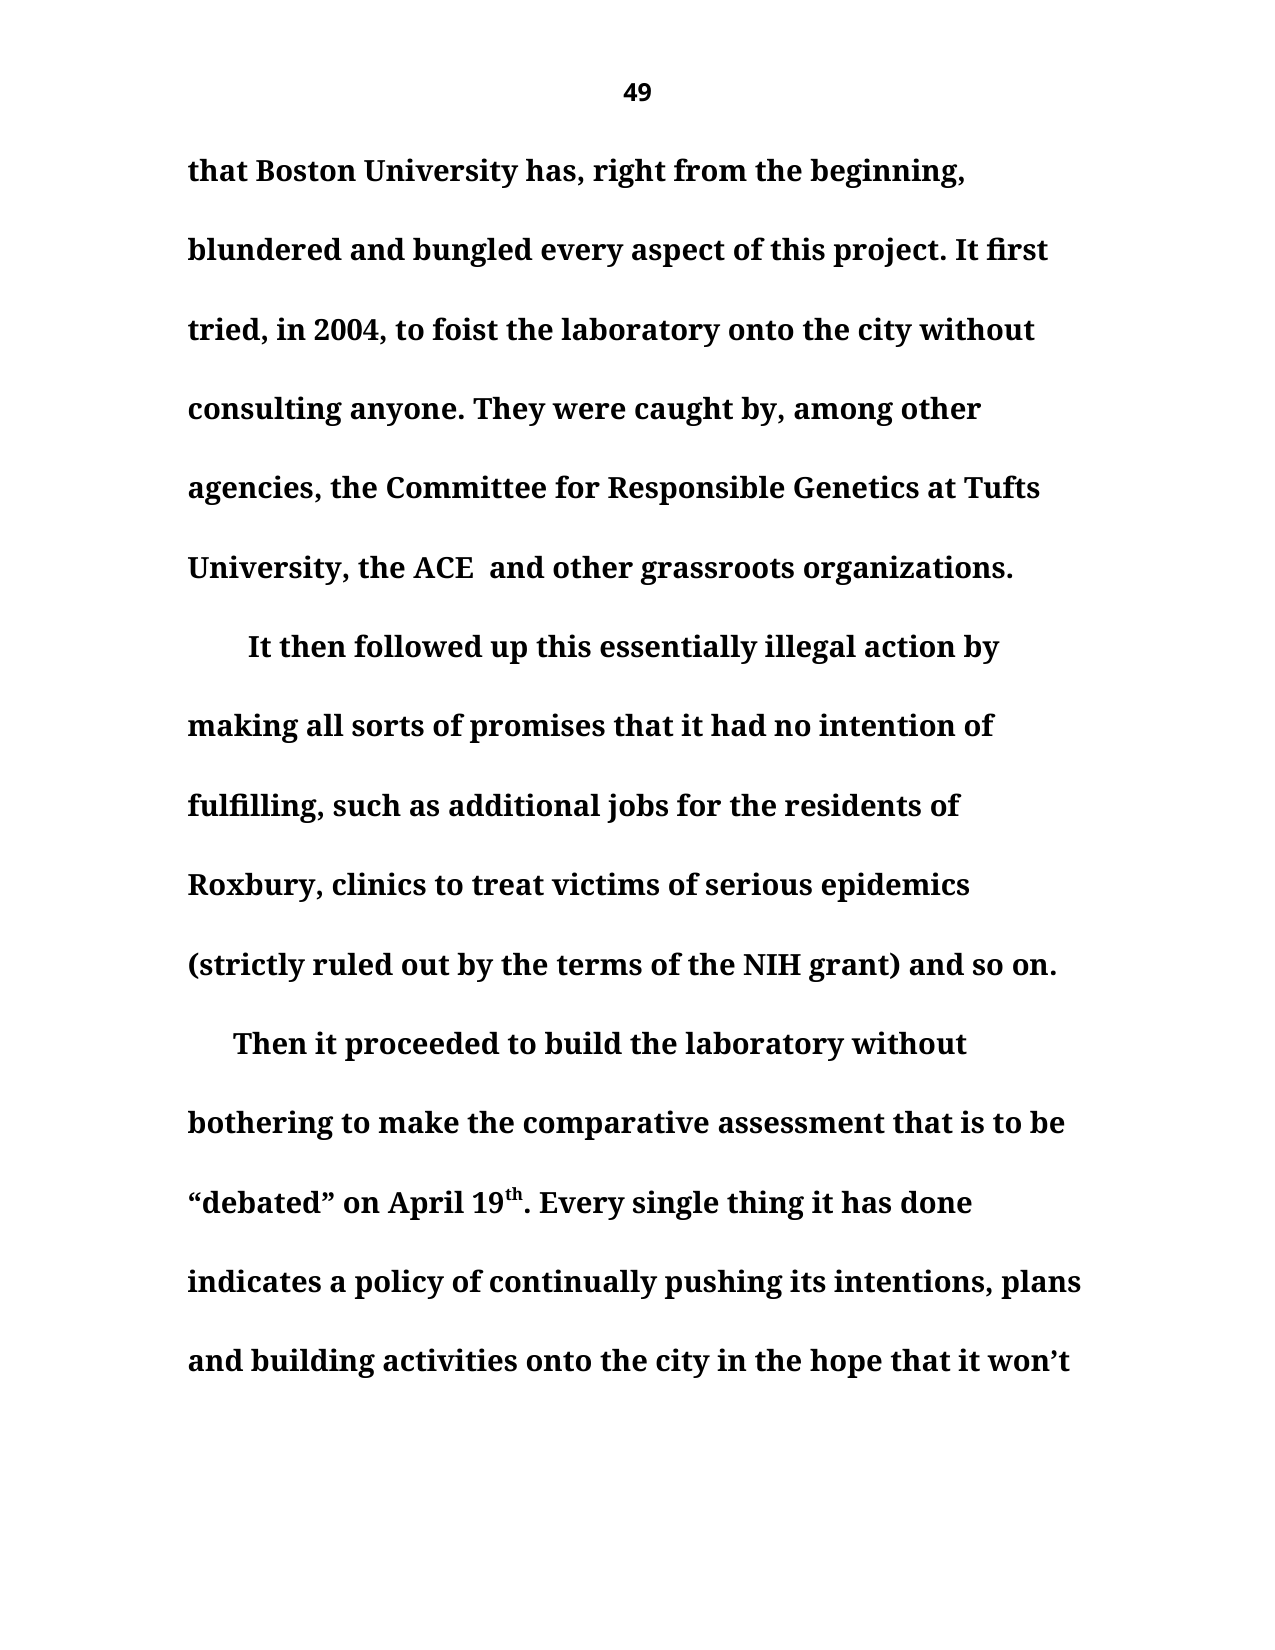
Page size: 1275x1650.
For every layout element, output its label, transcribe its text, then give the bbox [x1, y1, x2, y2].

text that Boston University has, right from the beginning, blundered and bungled every aspect of this project. It first tried, in 2004, to foist the laboratory onto the city without consulting anyone. They were caught by, among other agencies, the Committee for Responsible Genetics at Tufts University, the ACE and other grassroots organizations. [187, 150, 1087, 587]
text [187, 1023, 1087, 1380]
text It then followed up this essentially illegal action by making all sorts of promises that it had no intention of fulfilling, such as additional jobs for the residents of Roxbury, clinics to treat victims of serious epidemics (strictly ruled out by the terms of the NIH grant) and so on. [187, 626, 1087, 983]
